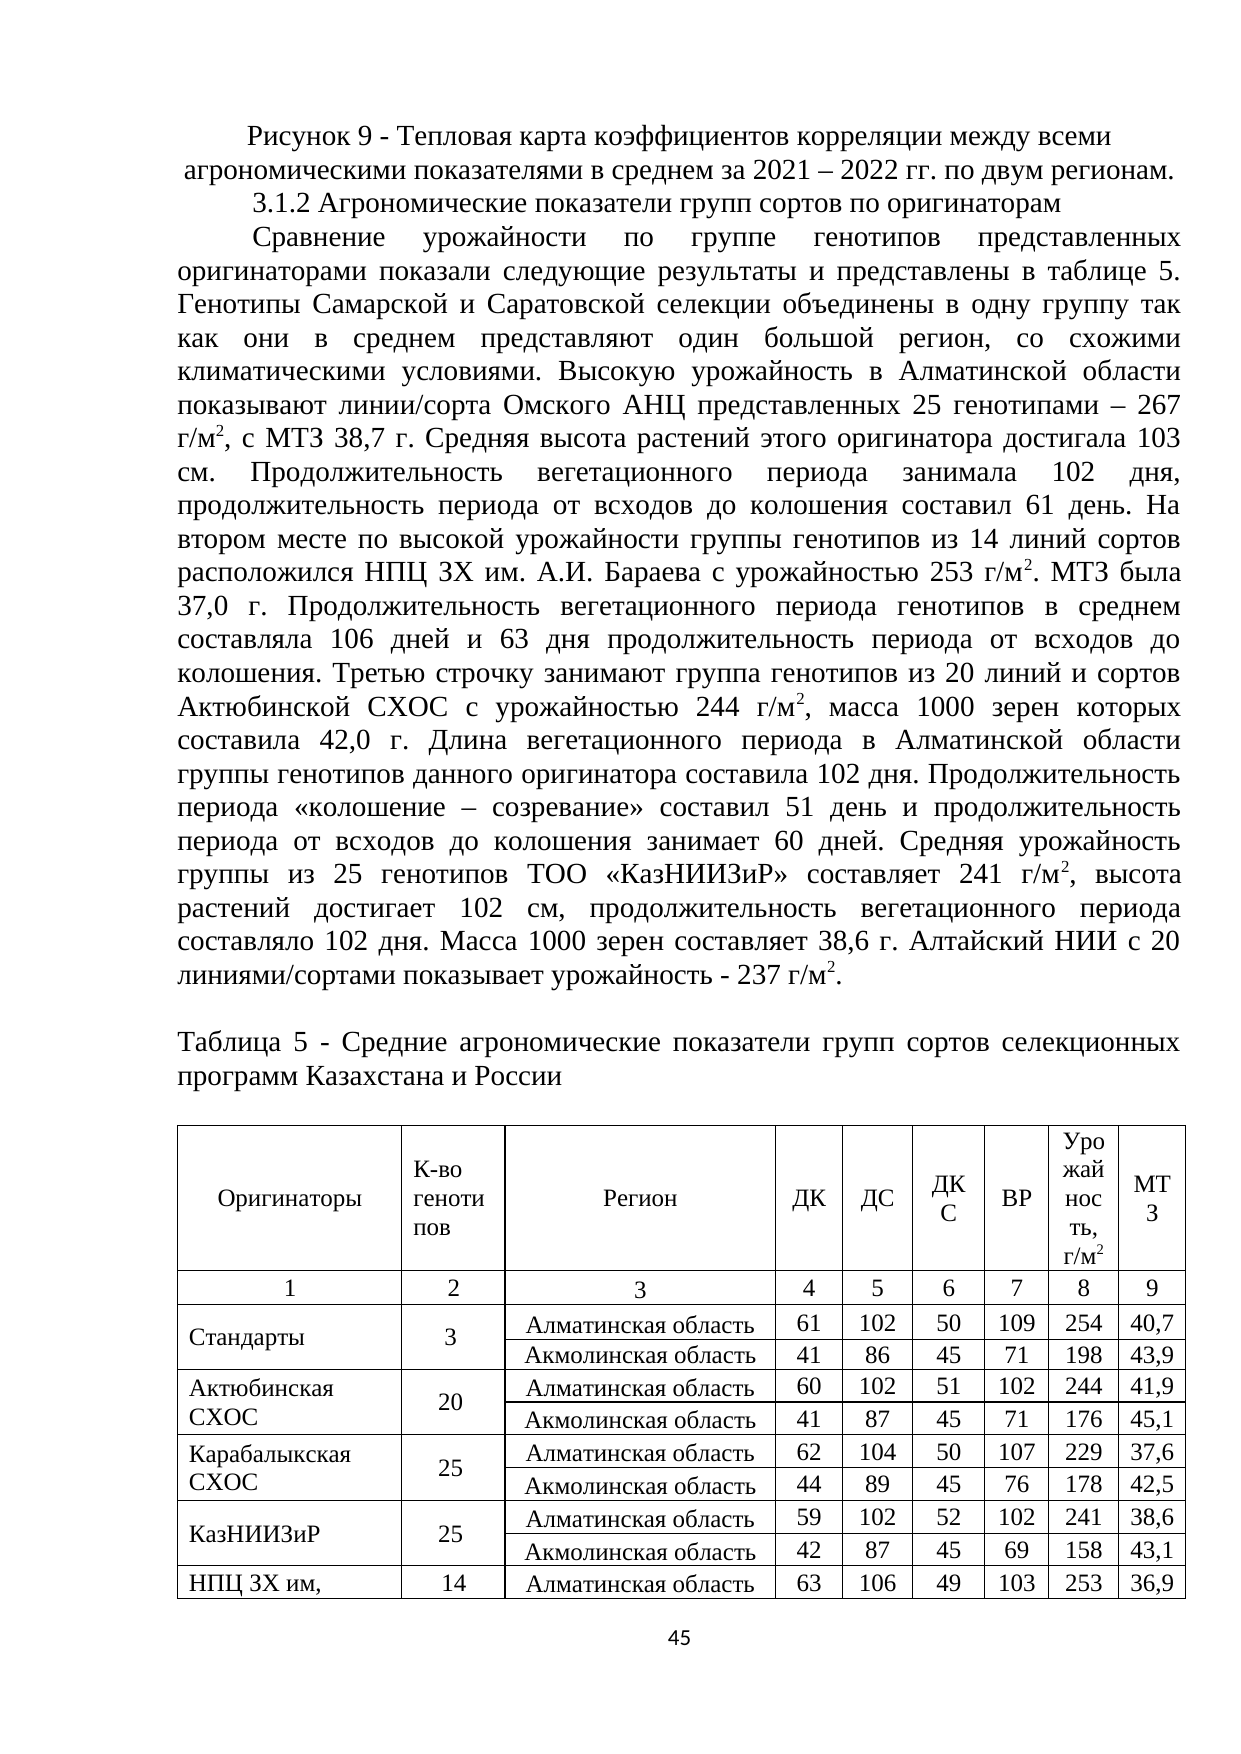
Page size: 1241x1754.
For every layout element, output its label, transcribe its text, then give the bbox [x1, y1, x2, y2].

table_cell 42,5 [1119, 1468, 1185, 1500]
table_cell 244 [1049, 1370, 1118, 1401]
table_header ДК [776, 1126, 842, 1269]
table_cell 45,1 [1119, 1403, 1185, 1434]
table_cell 229 [1049, 1435, 1118, 1467]
table_cell Алматинская область [506, 1305, 775, 1339]
table_cell 4 [776, 1271, 842, 1304]
table_cell 51 [913, 1370, 984, 1401]
table_cell 50 [913, 1305, 984, 1339]
table_cell 69 [985, 1534, 1048, 1565]
table_header Оригинаторы [178, 1126, 401, 1269]
table_cell 198 [1049, 1340, 1118, 1368]
table_cell КазНИИЗиР [178, 1501, 401, 1565]
table_cell 6 [913, 1271, 984, 1304]
table_cell 71 [985, 1340, 1048, 1368]
table_cell 60 [776, 1370, 842, 1401]
table_cell 106 [843, 1566, 912, 1598]
table_cell 14 [402, 1566, 504, 1598]
table_cell Алматинская область [506, 1501, 775, 1533]
table_cell Акмолинская область [506, 1534, 775, 1565]
table_cell 36,9 [1119, 1566, 1185, 1598]
table_cell 8 [1049, 1271, 1118, 1304]
table_cell 45 [913, 1340, 984, 1368]
table_cell 104 [843, 1435, 912, 1467]
text 3.1.2 Агрономические показатели групп сортов по оригинаторам [177, 186, 1182, 219]
table_cell 254 [1049, 1305, 1118, 1339]
table_cell 109 [985, 1305, 1048, 1339]
table_cell 87 [843, 1534, 912, 1565]
table_cell 3 [506, 1271, 775, 1304]
table_cell 102 [843, 1370, 912, 1401]
table_cell 7 [985, 1271, 1048, 1304]
table_cell 102 [843, 1305, 912, 1339]
table_cell 45 [913, 1403, 984, 1434]
table_cell 103 [985, 1566, 1048, 1598]
table_cell 38,6 [1119, 1501, 1185, 1533]
table_cell 107 [985, 1435, 1048, 1467]
table_cell 49 [913, 1566, 984, 1598]
table_cell 41 [776, 1340, 842, 1368]
table_cell 102 [843, 1501, 912, 1533]
table_cell Акмолинская область [506, 1340, 775, 1368]
table_cell 25 [402, 1501, 504, 1565]
table_cell Акмолинская область [506, 1403, 775, 1434]
table_cell 43,1 [1119, 1534, 1185, 1565]
table_header МТЗ [1119, 1126, 1185, 1269]
table_cell 102 [985, 1501, 1048, 1533]
table_cell 61 [776, 1305, 842, 1339]
table_cell 178 [1049, 1468, 1118, 1500]
table_cell 89 [843, 1468, 912, 1500]
table_cell 37,6 [1119, 1435, 1185, 1467]
table_cell 25 [402, 1435, 504, 1500]
table_cell 40,7 [1119, 1305, 1185, 1339]
table_cell Алматинская область [506, 1566, 775, 1598]
table_cell 102 [985, 1370, 1048, 1401]
table_cell 71 [985, 1403, 1048, 1434]
table_header ВР [985, 1126, 1048, 1269]
table_cell Акмолинская область [506, 1468, 775, 1500]
table_cell 59 [776, 1501, 842, 1533]
table_cell 76 [985, 1468, 1048, 1500]
table_header ДКС [913, 1126, 984, 1269]
table_cell 41,9 [1119, 1370, 1185, 1401]
table_cell 176 [1049, 1403, 1118, 1434]
table_cell 41 [776, 1403, 842, 1434]
table_cell 62 [776, 1435, 842, 1467]
table_cell Стандарты [178, 1305, 401, 1368]
table_cell 52 [913, 1501, 984, 1533]
table_cell 5 [843, 1271, 912, 1304]
table_header Урожайность, г/м2 [1049, 1126, 1118, 1269]
table_cell 87 [843, 1403, 912, 1434]
table_cell 45 [913, 1468, 984, 1500]
table_cell 2 [402, 1271, 504, 1304]
table_cell 45 [913, 1534, 984, 1565]
table_cell Алматинская область [506, 1435, 775, 1467]
table_cell 63 [776, 1566, 842, 1598]
table_cell 44 [776, 1468, 842, 1500]
text Рисунок 9 - Тепловая карта коэффициентов корреляции между всеми агрономическими показателями в среднем за 2021 – 2022 гг. по двум регионам. [177, 118, 1182, 186]
table_header ДС [843, 1126, 912, 1269]
table_cell 20 [402, 1370, 504, 1434]
table_cell 241 [1049, 1501, 1118, 1533]
table_header Регион [506, 1126, 775, 1269]
table_cell Алматинская область [506, 1370, 775, 1401]
table_cell 9 [1119, 1271, 1185, 1304]
text Таблица 5 - Средние агрономические показатели групп сортов селекционных программ Казахстана и России [177, 1024, 1182, 1091]
table_cell 42 [776, 1534, 842, 1565]
table_cell 3 [402, 1305, 504, 1368]
table_cell 253 [1049, 1566, 1118, 1598]
table_cell Карабалыкская СХОС [178, 1435, 401, 1500]
table_cell 158 [1049, 1534, 1118, 1565]
table_cell 43,9 [1119, 1340, 1185, 1368]
table_cell Актюбинская СХОС [178, 1370, 401, 1434]
table_cell 50 [913, 1435, 984, 1467]
table_cell 86 [843, 1340, 912, 1368]
table_header К-во генотипов [402, 1126, 504, 1269]
table_cell 1 [178, 1271, 401, 1304]
table_cell НПЦ ЗХ им, Бараева [178, 1566, 401, 1598]
text Сравнение урожайности по группе генотипов представленных оригинаторами показали следующие результаты и представлены в таблице 5. Генотипы Самарской и Саратовской селекции объединены в одну группу так как они в среднем представляют один большой регион, со схожими климатическими условиями. Высокую урожайность в Алматинской области показывают линии/сорта Омского АНЦ представленных 25 генотипами – 267 г/м2, с МТЗ 38,7 г. Средняя высота растений этого оригинатора достигала 103 см. Продолжительность вегетационного периода занимала 102 дня, продолжительность периода от всходов до колошения составил 61 день. На втором месте по высокой урожайности группы генотипов из 14 линий сортов расположился НПЦ ЗХ им. А.И. Бараева с урожайностью 253 г/м2. МТЗ была 37,0 г. Продолжительность вегетационного периода генотипов в среднем составляла 106 дней и 63 дня продолжительность периода от всходов до колошения. Третью строчку занимают группа генотипов из 20 линий и сортов Актюбинской СХОС с урожайностью 244 г/м2, масса 1000 зерен которых составила 42,0 г. Длина вегетационного периода в Алматинской области группы генотипов данного оригинатора составила 102 дня. Продолжительность периода «колошение – созревание» составил 51 день и продолжительность периода от всходов до колошения занимает 60 дней. Средняя урожайность группы из 25 генотипов ТОО «КазНИИЗиР» составляет 241 г/м2, высота растений достигает 102 см, продолжительность вегетационного периода составляло 102 дня. Масса 1000 зерен составляет 38,6 г. Алтайский НИИ с 20 линиями/сортами показывает урожайность - 237 г/м2. [177, 219, 1182, 991]
